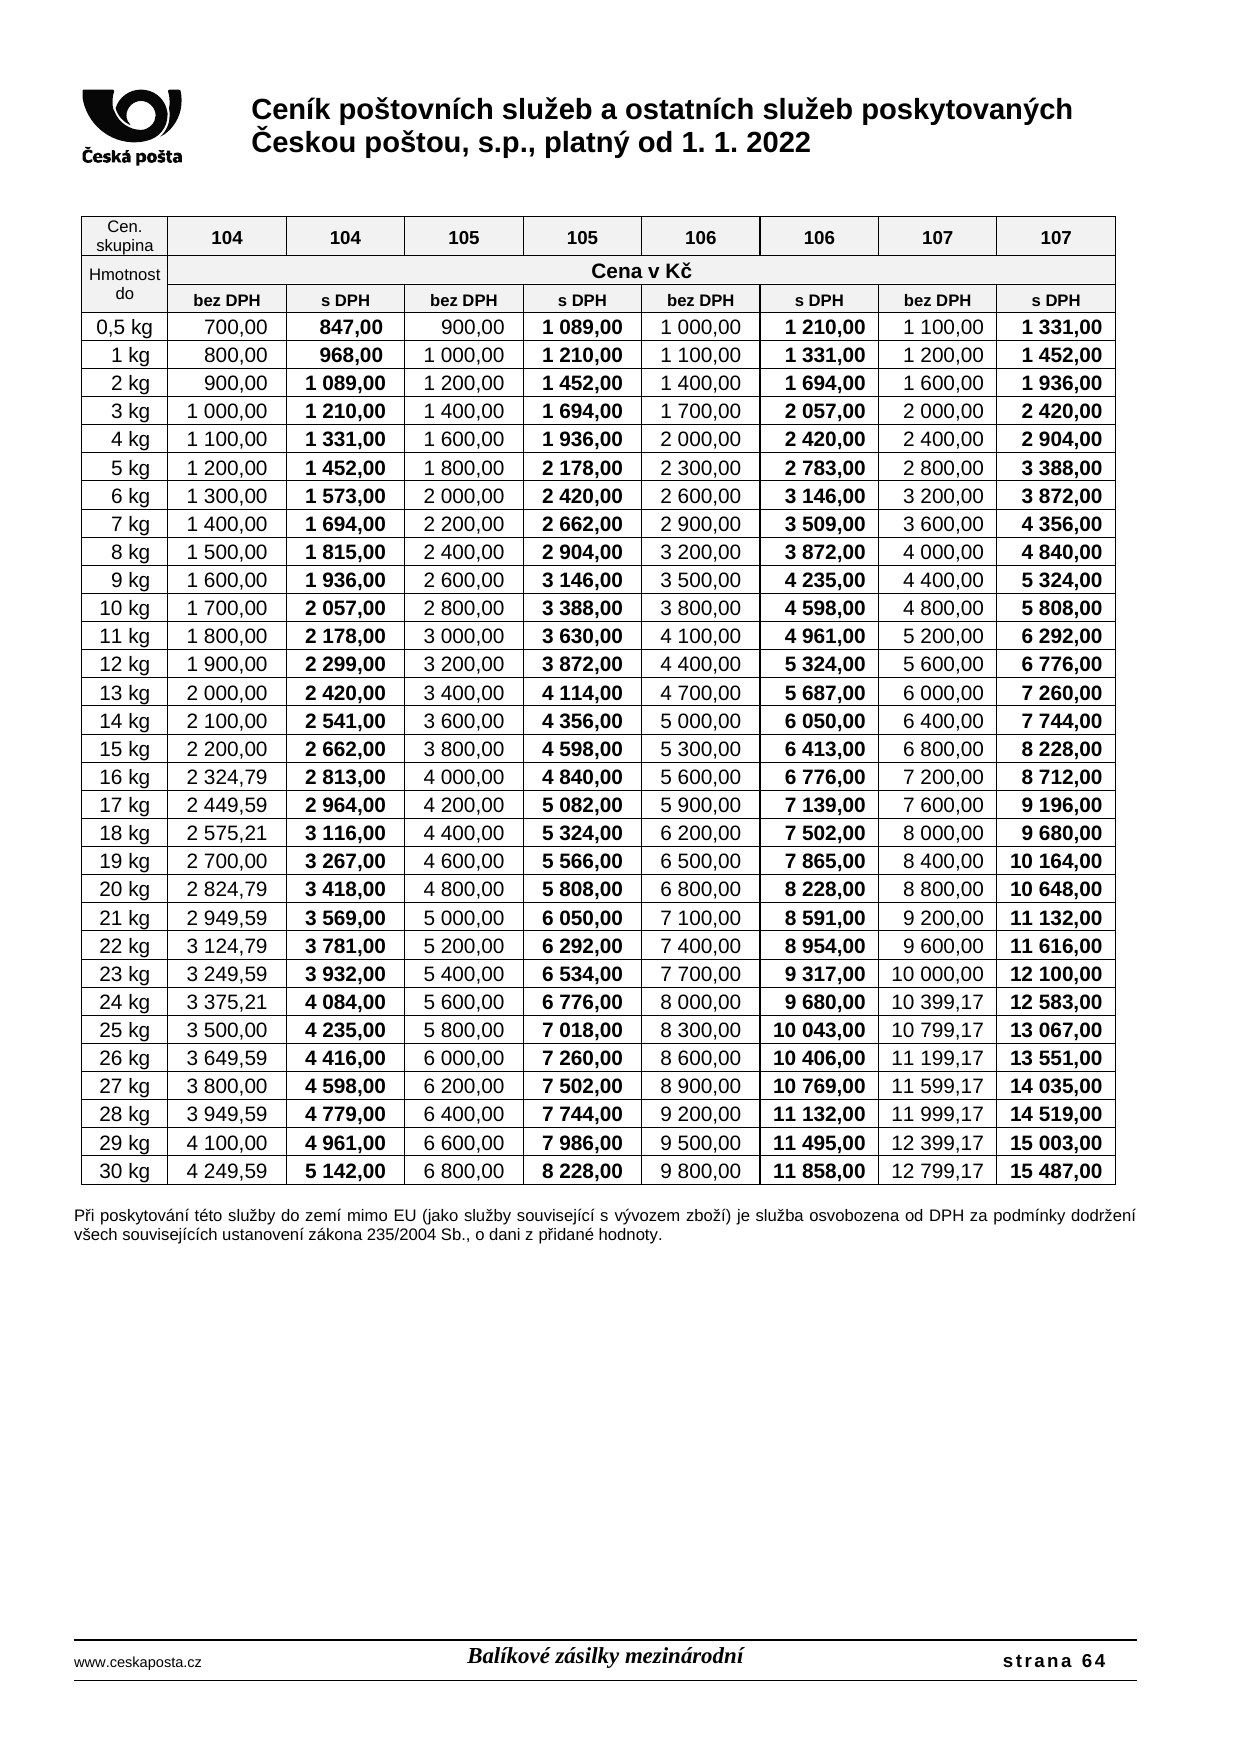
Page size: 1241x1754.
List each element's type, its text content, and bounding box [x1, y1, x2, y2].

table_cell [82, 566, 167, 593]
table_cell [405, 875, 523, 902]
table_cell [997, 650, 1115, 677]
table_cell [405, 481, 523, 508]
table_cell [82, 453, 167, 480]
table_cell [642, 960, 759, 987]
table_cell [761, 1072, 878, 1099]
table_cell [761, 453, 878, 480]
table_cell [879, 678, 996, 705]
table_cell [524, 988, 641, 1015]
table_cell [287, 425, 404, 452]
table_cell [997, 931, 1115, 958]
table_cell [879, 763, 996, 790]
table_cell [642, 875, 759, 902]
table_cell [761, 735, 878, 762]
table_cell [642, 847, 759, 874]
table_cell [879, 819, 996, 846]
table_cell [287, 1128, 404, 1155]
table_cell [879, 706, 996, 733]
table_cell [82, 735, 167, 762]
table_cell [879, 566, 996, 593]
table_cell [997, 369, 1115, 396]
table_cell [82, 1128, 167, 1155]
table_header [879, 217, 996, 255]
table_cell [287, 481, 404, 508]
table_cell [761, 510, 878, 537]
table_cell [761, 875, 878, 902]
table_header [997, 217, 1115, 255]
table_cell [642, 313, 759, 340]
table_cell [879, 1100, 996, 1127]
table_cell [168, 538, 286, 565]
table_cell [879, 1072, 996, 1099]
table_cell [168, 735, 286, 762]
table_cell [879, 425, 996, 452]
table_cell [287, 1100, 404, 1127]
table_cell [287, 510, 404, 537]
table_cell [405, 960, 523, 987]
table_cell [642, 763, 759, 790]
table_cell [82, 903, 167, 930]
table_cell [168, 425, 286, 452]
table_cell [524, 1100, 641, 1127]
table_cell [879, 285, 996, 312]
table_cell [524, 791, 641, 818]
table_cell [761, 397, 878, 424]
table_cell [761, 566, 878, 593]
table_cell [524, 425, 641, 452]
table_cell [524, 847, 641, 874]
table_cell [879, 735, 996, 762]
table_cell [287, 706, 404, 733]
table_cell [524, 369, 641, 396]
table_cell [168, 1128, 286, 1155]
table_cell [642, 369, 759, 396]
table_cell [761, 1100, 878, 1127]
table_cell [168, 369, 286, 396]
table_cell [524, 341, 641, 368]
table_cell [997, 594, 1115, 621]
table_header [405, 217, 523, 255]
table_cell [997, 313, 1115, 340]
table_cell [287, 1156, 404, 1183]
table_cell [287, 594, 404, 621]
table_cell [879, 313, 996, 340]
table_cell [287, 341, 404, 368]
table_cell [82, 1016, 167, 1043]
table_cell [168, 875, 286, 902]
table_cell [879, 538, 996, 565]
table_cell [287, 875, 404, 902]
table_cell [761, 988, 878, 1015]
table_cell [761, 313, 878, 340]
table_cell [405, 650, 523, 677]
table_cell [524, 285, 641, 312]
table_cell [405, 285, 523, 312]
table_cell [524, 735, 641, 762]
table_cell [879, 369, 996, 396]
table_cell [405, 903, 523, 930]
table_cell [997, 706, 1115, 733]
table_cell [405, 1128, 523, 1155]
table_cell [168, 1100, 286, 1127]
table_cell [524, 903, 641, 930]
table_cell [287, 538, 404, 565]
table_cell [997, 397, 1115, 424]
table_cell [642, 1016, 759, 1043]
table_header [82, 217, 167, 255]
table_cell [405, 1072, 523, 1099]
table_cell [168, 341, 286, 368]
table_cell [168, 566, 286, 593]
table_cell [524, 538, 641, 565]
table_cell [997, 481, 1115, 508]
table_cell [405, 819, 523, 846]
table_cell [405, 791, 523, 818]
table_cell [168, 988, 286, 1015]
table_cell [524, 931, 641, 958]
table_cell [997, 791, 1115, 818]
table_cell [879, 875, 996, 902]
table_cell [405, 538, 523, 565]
text Při poskytování této služby do zemí mimo EU (jako služby související s vývozem zboží) je služba osvobozena od DPH za podmínky dodržení všech souvisejících ustanovení zákona 235/2004 Sb., o dani z přidané hodnoty. [74, 1207, 1137, 1244]
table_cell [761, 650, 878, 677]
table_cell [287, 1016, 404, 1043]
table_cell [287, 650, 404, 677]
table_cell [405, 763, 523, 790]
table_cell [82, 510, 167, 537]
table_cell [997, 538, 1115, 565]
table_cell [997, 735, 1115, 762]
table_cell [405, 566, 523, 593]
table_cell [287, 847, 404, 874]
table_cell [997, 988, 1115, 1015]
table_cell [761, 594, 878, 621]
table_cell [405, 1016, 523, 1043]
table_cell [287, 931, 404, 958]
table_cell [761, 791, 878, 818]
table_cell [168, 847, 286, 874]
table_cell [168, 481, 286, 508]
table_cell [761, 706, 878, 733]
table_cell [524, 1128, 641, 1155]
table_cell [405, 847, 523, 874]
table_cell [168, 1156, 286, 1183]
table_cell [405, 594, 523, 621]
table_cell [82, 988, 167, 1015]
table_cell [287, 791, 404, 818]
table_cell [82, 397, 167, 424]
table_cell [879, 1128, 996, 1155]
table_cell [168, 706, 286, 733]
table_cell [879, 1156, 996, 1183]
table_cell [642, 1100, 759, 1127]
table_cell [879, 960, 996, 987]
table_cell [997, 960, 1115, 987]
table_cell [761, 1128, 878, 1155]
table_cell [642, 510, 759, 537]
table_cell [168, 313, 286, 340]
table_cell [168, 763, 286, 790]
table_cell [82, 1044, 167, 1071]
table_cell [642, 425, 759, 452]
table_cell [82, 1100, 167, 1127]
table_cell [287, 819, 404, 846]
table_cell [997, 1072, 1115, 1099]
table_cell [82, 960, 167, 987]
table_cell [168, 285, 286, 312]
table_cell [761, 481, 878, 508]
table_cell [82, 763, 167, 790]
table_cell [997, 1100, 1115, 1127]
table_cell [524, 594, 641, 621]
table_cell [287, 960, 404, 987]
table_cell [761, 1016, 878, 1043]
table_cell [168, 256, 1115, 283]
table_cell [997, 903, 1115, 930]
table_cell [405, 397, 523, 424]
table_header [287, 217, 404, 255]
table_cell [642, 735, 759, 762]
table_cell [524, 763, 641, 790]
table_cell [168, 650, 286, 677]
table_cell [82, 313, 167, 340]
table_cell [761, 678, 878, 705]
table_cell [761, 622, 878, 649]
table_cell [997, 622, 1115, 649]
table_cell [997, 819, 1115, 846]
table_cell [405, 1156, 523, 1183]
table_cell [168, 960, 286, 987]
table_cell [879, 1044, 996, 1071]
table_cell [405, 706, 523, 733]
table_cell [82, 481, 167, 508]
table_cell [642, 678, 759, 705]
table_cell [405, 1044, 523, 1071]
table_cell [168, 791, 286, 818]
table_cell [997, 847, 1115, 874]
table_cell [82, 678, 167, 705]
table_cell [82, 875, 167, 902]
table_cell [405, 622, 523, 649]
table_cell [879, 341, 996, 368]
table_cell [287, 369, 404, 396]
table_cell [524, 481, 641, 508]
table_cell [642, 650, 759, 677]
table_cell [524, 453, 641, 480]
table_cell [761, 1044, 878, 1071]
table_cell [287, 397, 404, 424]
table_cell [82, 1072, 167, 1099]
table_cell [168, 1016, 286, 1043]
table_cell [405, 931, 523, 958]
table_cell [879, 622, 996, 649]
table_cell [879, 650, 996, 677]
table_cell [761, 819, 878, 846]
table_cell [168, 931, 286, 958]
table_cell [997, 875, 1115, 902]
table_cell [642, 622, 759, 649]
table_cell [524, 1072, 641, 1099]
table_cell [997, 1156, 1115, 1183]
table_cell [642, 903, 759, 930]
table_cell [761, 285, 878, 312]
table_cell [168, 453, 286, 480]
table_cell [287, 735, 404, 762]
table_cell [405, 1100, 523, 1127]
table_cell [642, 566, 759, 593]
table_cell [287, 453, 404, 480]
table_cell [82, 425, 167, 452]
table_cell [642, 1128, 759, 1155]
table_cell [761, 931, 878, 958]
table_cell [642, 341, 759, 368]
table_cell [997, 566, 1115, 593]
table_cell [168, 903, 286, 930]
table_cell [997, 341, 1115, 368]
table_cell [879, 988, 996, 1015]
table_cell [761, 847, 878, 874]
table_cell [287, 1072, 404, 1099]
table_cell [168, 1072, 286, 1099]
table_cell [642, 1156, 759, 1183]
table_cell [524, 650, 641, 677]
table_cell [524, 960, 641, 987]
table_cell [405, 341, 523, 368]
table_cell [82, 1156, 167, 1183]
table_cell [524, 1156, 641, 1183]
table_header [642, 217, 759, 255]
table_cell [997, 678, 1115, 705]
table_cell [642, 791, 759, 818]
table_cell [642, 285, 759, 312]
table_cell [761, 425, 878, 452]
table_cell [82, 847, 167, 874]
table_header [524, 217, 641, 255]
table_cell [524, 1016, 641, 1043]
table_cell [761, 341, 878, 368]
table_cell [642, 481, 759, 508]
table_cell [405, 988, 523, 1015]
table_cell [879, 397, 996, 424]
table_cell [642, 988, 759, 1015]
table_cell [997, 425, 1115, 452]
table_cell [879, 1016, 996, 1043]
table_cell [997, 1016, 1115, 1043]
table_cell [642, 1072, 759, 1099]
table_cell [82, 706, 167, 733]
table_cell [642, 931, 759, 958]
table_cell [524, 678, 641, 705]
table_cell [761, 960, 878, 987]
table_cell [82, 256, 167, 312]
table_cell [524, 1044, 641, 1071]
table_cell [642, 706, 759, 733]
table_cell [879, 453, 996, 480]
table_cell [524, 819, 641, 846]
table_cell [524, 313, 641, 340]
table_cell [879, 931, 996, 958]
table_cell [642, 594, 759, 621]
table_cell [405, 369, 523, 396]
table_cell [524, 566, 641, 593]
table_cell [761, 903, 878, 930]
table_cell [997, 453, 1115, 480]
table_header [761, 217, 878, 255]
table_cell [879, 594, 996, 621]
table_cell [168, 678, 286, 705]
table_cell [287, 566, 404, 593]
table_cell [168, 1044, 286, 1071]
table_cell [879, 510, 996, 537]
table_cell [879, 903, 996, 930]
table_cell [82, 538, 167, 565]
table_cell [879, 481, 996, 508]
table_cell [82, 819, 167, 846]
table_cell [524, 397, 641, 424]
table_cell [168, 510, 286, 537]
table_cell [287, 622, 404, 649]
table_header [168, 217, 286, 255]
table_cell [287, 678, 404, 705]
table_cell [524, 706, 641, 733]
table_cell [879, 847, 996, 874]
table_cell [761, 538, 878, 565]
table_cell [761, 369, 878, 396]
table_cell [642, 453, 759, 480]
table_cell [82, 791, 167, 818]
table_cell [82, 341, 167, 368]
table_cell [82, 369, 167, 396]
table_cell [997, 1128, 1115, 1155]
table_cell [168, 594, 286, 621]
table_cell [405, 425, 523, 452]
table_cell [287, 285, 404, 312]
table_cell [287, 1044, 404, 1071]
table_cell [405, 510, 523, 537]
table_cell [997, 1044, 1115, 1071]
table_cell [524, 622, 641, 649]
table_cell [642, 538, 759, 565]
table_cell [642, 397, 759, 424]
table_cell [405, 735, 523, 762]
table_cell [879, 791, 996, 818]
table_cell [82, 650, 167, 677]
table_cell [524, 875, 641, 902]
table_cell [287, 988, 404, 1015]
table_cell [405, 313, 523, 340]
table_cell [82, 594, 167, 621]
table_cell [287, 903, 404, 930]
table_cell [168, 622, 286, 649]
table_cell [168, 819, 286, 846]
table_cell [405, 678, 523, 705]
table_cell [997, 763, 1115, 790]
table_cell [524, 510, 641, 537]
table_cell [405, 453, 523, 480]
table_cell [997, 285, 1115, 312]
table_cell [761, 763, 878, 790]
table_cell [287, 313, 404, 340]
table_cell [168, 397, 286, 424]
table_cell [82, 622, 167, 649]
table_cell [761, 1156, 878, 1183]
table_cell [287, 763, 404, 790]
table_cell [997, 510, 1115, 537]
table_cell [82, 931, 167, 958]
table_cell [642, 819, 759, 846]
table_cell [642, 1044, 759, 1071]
